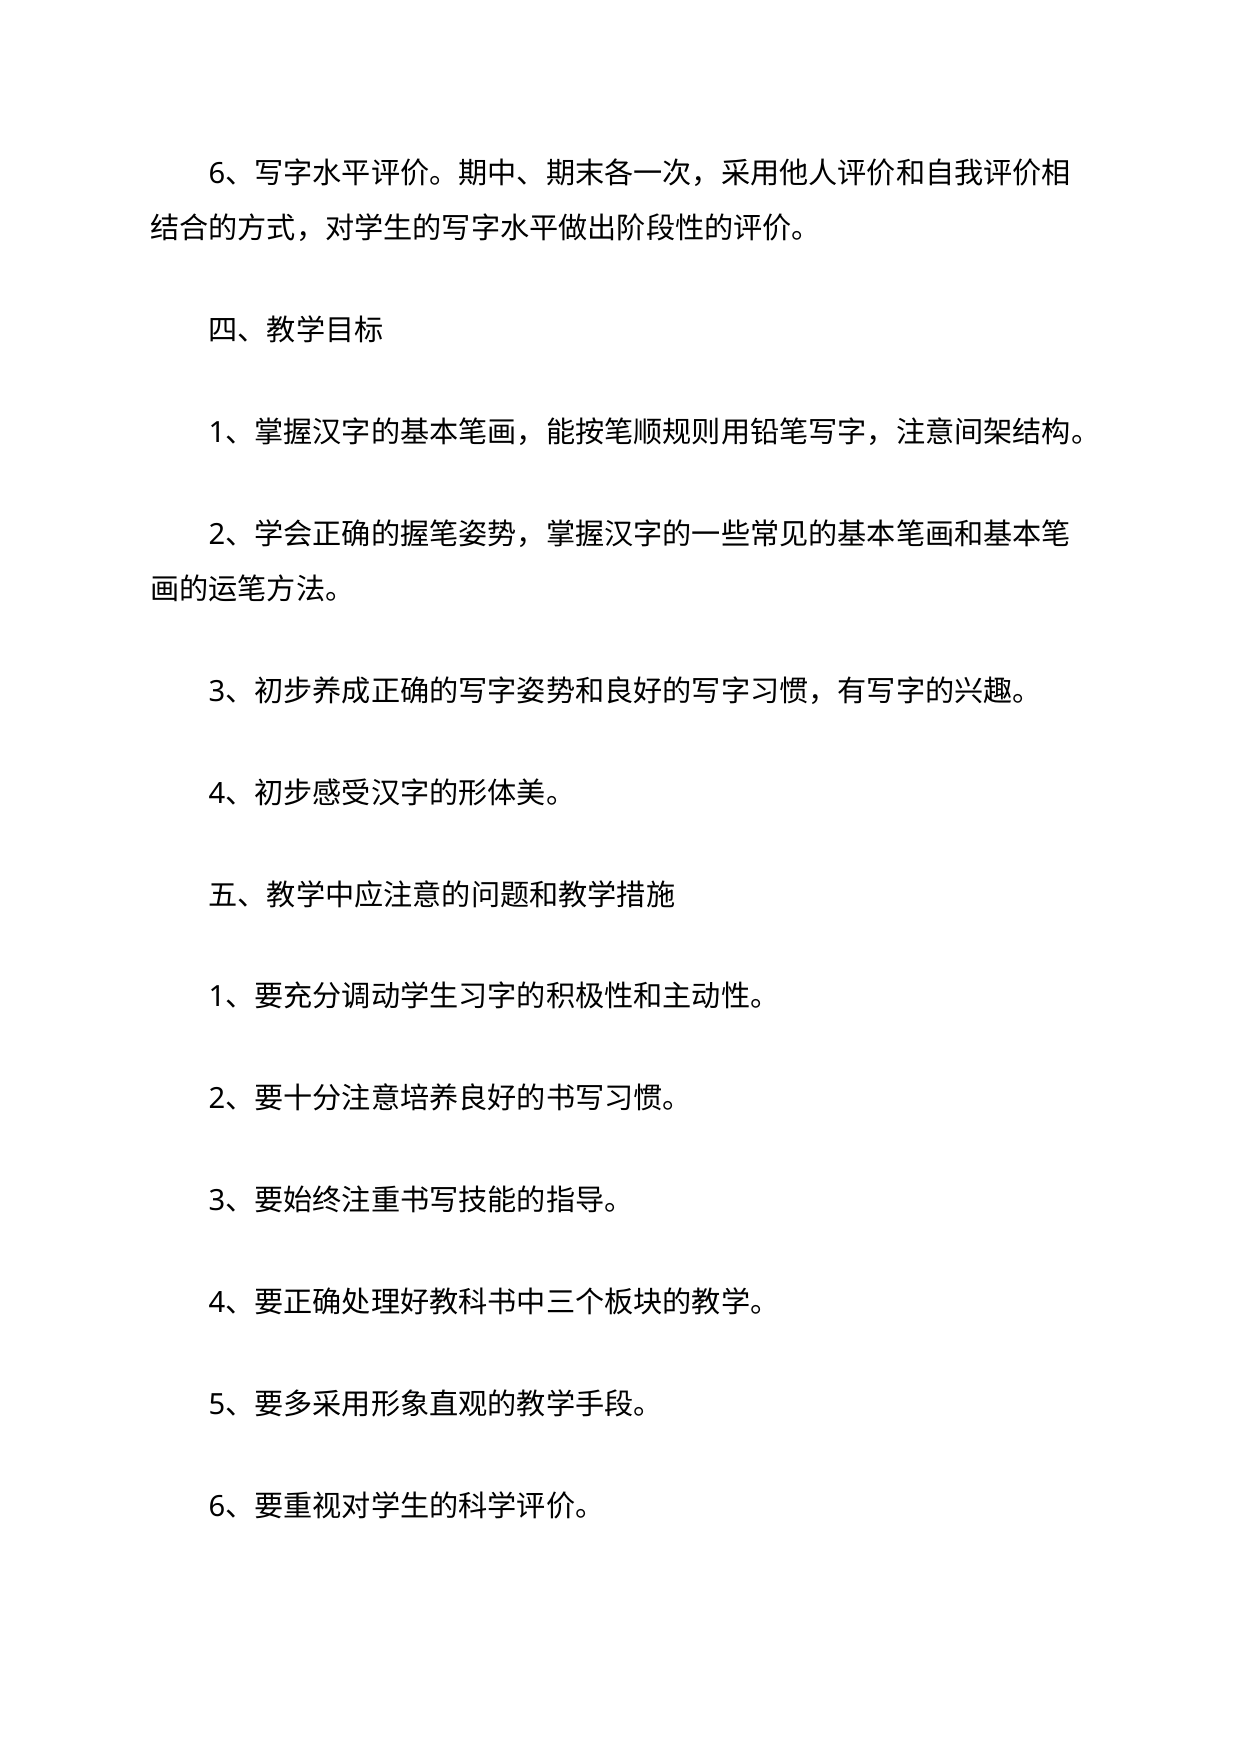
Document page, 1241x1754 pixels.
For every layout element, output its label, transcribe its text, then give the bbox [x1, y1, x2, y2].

text 2、学会正确的握笔姿势，掌握汉字的一些常见的基本笔画和基本笔画的运笔方法。 [150, 511, 1090, 608]
text 4、要正确处理好教科书中三个板块的教学。 [150, 1279, 1090, 1321]
text 1、掌握汉字的基本笔画，能按笔顺规则用铅笔写字，注意间架结构。 [150, 408, 1090, 451]
text 5、要多采用形象直观的教学手段。 [150, 1381, 1090, 1423]
text 4、初步感受汉字的形体美。 [150, 769, 1090, 812]
text 6、要重视对学生的科学评价。 [150, 1483, 1090, 1525]
text 2、要十分注意培养良好的书写习惯。 [150, 1075, 1090, 1117]
text 3、要始终注重书写技能的指导。 [150, 1177, 1090, 1219]
text 四、教学目标 [150, 307, 1090, 349]
text 3、初步养成正确的写字姿势和良好的写字习惯，有写字的兴趣。 [150, 667, 1090, 710]
text 1、要充分调动学生习字的积极性和主动性。 [150, 973, 1090, 1015]
text 6、写字水平评价。期中、期末各一次，采用他人评价和自我评价相结合的方式，对学生的写字水平做出阶段性的评价。 [150, 150, 1090, 247]
text 五、教学中应注意的问题和教学措施 [150, 871, 1090, 913]
